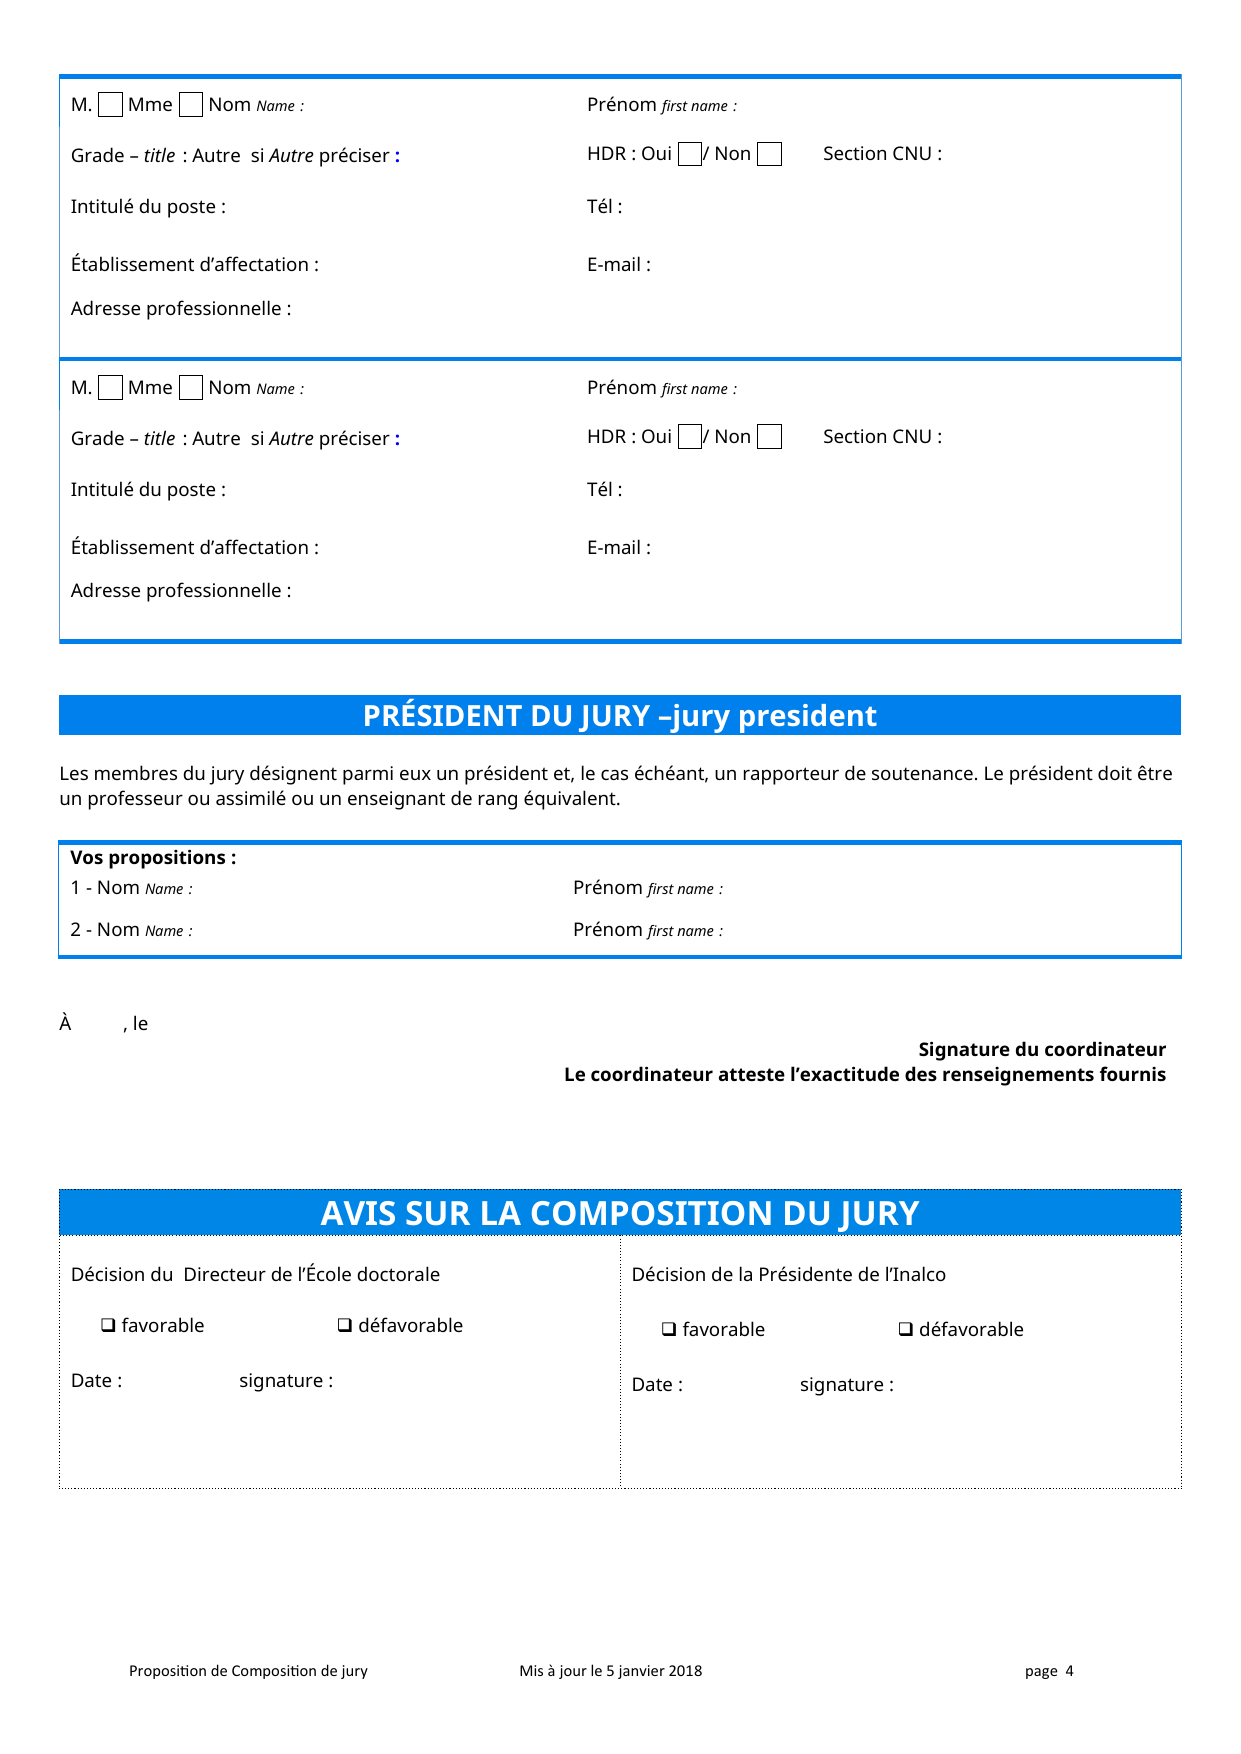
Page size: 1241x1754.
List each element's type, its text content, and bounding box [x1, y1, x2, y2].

table_header Vos propositions : 1 - Nom Name : [59, 845, 562, 901]
text Signature du coordinateur [59, 1036, 1167, 1061]
text PRÉSIDENT DU JURY –jury president [59, 695, 1181, 735]
table_header Prénom first name : [562, 845, 1181, 901]
table_cell HDR : Oui / Non [576, 410, 812, 463]
table_header M. Mme Nom Name : [60, 79, 576, 127]
table_cell Décision de la Présidente de l’Inalco favorable défavorable Date : signature : [620, 1235, 1181, 1488]
table_cell E-mail : [576, 516, 1181, 578]
table_cell Décision du Directeur de l’École doctorale favorable défavorable Date : signature : [59, 1235, 620, 1488]
table_cell Adresse professionnelle : [60, 295, 1181, 357]
table_cell Prénom first name : [562, 901, 1181, 954]
text À , le [59, 1010, 1181, 1036]
table_cell 2 - Nom Name : [59, 901, 562, 954]
text Les membres du jury désignent parmi eux un président et, le cas échéant, un rapporteur de soutenance. Le président doit être un professeur ou assimilé ou un enseignant de rang équivalent. [59, 760, 1181, 811]
table_cell Section CNU : [812, 410, 1181, 463]
table_header Prénom first name : [576, 79, 1181, 127]
table_cell Grade – title : si Autre préciser : [60, 127, 576, 180]
table_header AVIS SUR LA COMPOSITION DU JURY [59, 1189, 1181, 1235]
table_cell Section CNU : [812, 127, 1181, 180]
table_cell Intitulé du poste : [60, 463, 576, 516]
table_cell M. Mme Nom Name : [60, 361, 576, 410]
table_cell Tél : [576, 180, 1181, 233]
table_cell Établissement d’affectation : [60, 233, 576, 295]
table_cell Intitulé du poste : [60, 180, 576, 233]
text Le coordinateur atteste l’exactitude des renseignements fournis [59, 1061, 1167, 1087]
table_cell E-mail : [576, 233, 1181, 295]
table_cell Tél : [576, 463, 1181, 516]
table_cell Prénom first name : [576, 361, 1181, 410]
table_cell Grade – title : si Autre préciser : [60, 410, 576, 463]
table_cell Établissement d’affectation : [60, 516, 576, 578]
table_cell HDR : Oui / Non [576, 127, 812, 180]
table_cell Adresse professionnelle : [60, 578, 1181, 639]
